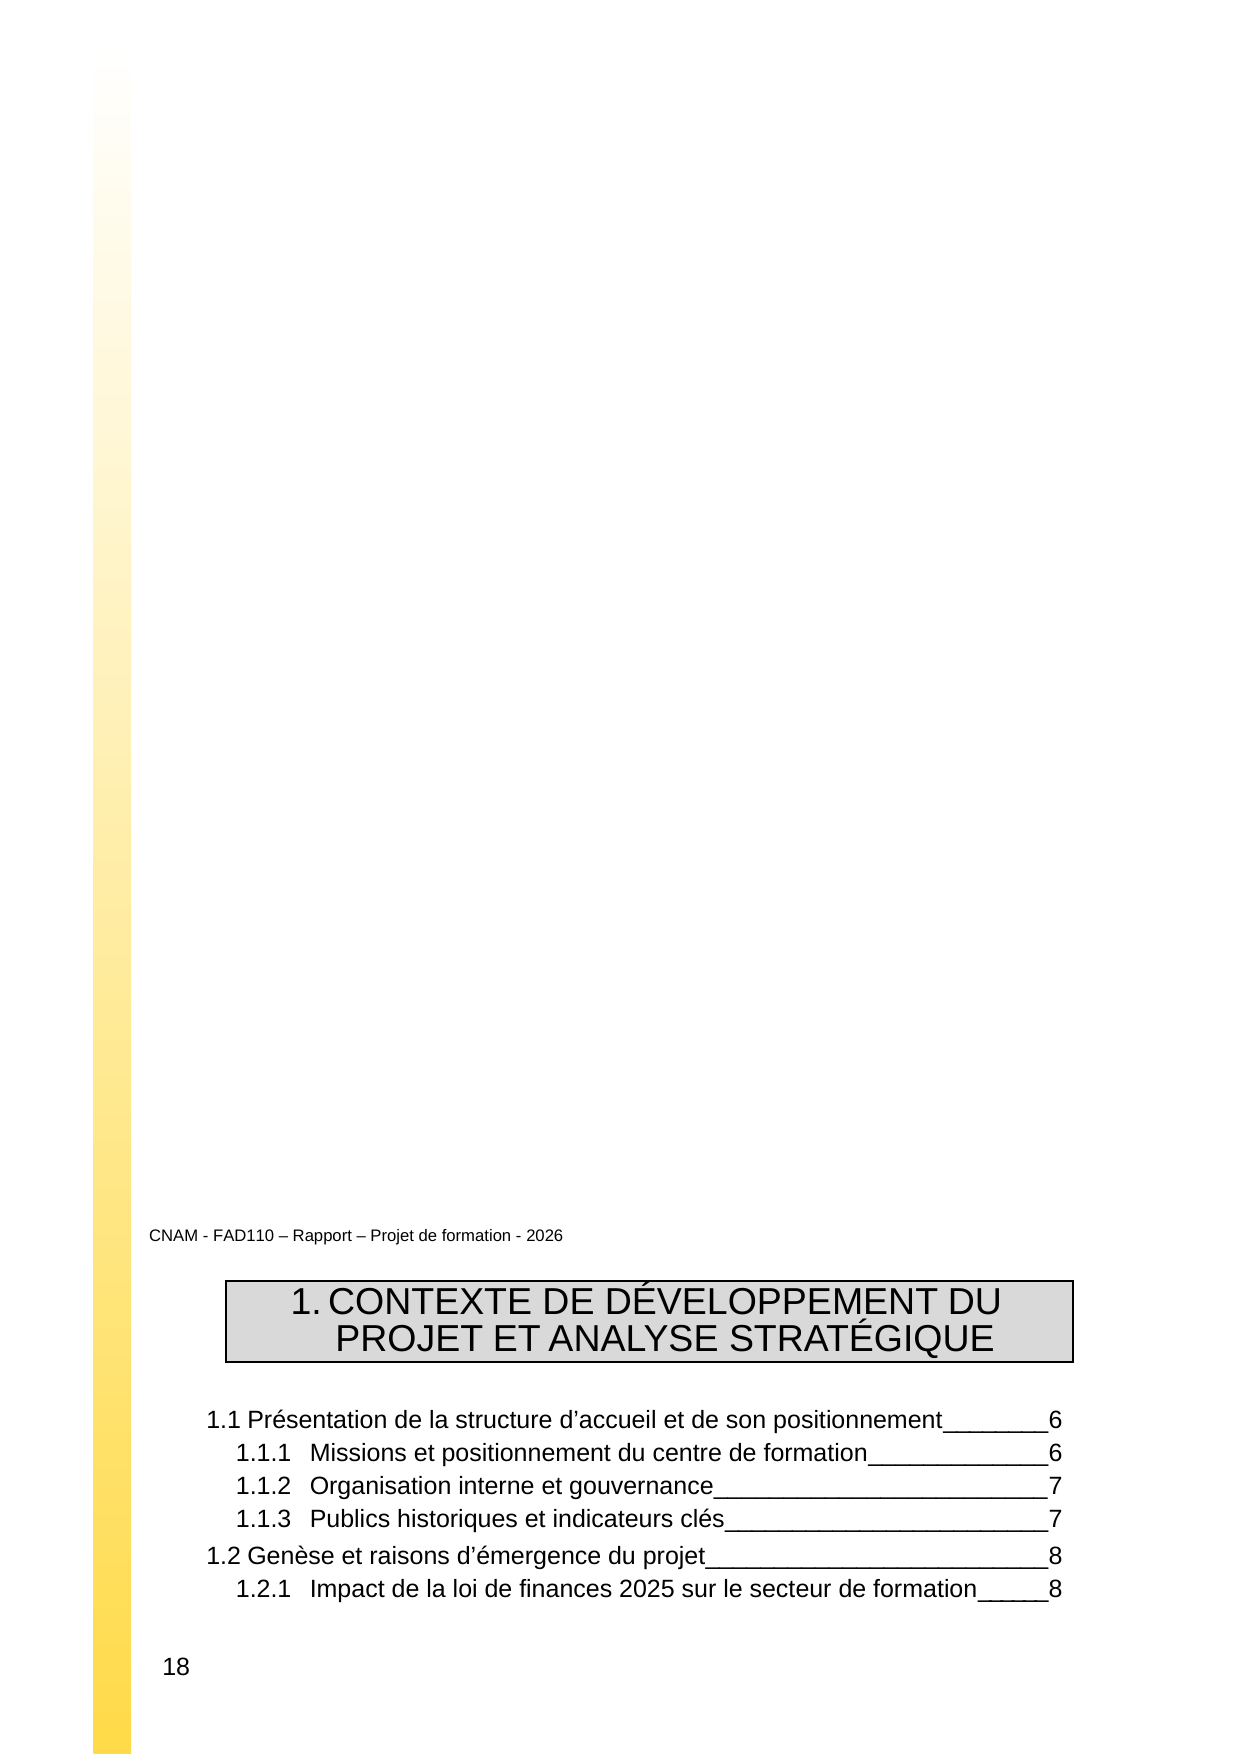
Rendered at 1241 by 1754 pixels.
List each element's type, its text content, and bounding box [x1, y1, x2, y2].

text 1.1.2 Organisation interne et gouvernance 7 [193, 1471, 1063, 1499]
text 1.2.1 Impact de la loi de finances 2025 sur le secteur de formation 8 [193, 1574, 1063, 1602]
text 1.1.1 Missions et positionnement du centre de formation 6 [193, 1438, 1063, 1467]
text 1.1.3 Publics historiques et indicateurs clés 7 [193, 1504, 1063, 1532]
text 1.2 Genèse et raisons d’émergence du projet 8 [170, 1541, 1063, 1569]
text 1.1 Présentation de la structure d’accueil et de son positionnement 6 [170, 1405, 1063, 1434]
subtitle Contexte de développement du projet et analyse stratégique [227, 1282, 1072, 1361]
